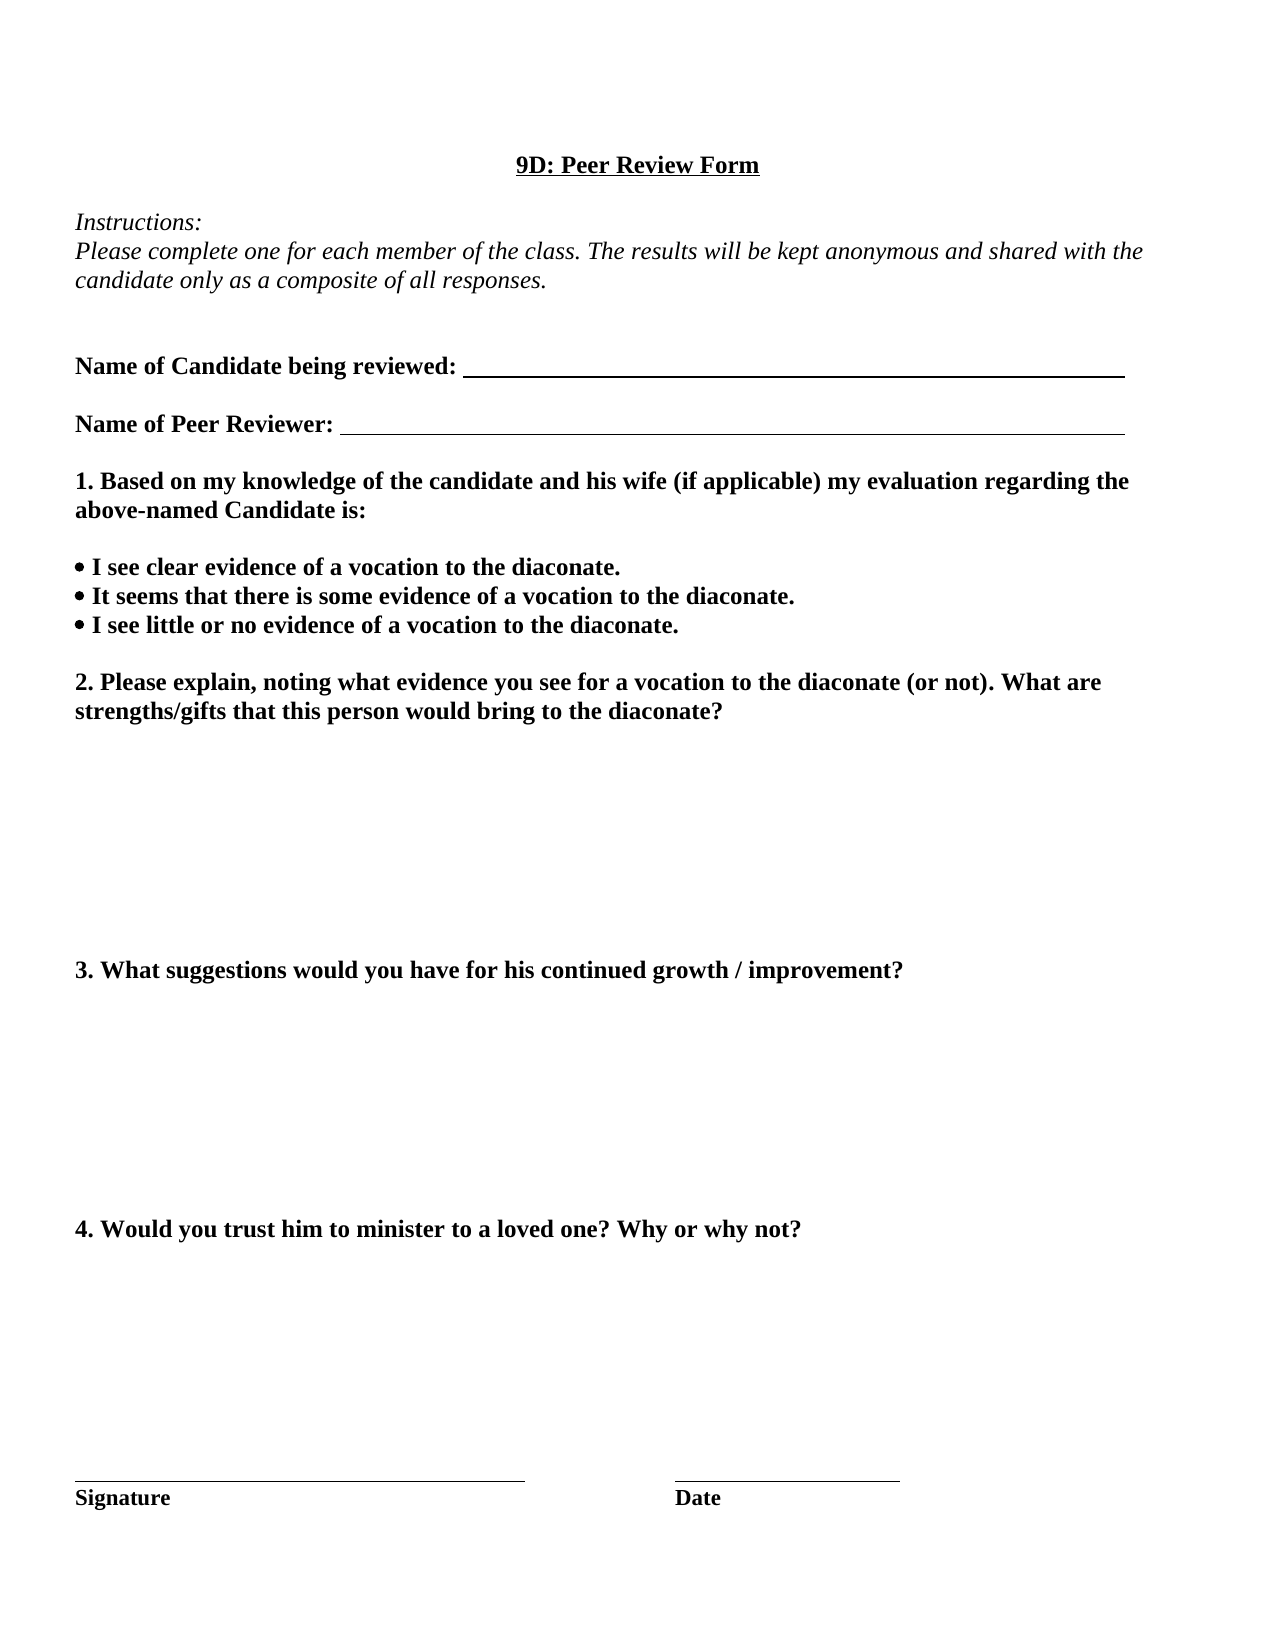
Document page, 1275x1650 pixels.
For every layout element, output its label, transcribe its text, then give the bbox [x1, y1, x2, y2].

text 2. Please explain, noting what evidence you see for a vocation to the diaconate (or not). What are strengths/gifts that this person would bring to the diaconate? [75, 667, 1200, 725]
text I see little or no evidence of a vocation to the diaconate. [75, 610, 1200, 639]
text Name of Peer Reviewer: [75, 409, 1200, 437]
text Instructions: [75, 207, 1200, 236]
text Signature Date [75, 1484, 1200, 1511]
text 1. Based on my knowledge of the candidate and his wife (if applicable) my evaluation regarding the above-named Candidate is: [75, 466, 1200, 524]
text I see clear evidence of a vocation to the diaconate. [75, 552, 1200, 581]
text It seems that there is some evidence of a vocation to the diaconate. [75, 581, 1200, 610]
text Please complete one for each member of the class. The results will be kept anonymous and shared with the candidate only as a composite of all responses. [75, 236, 1200, 294]
text 4. Would you trust him to minister to a loved one? Why or why not? [75, 1214, 1200, 1242]
text 9D: Peer Review Form [75, 150, 1200, 179]
text 3. What suggestions would you have for his continued growth / improvement? [75, 955, 1200, 984]
text Name of Candidate being reviewed: [75, 351, 1200, 380]
